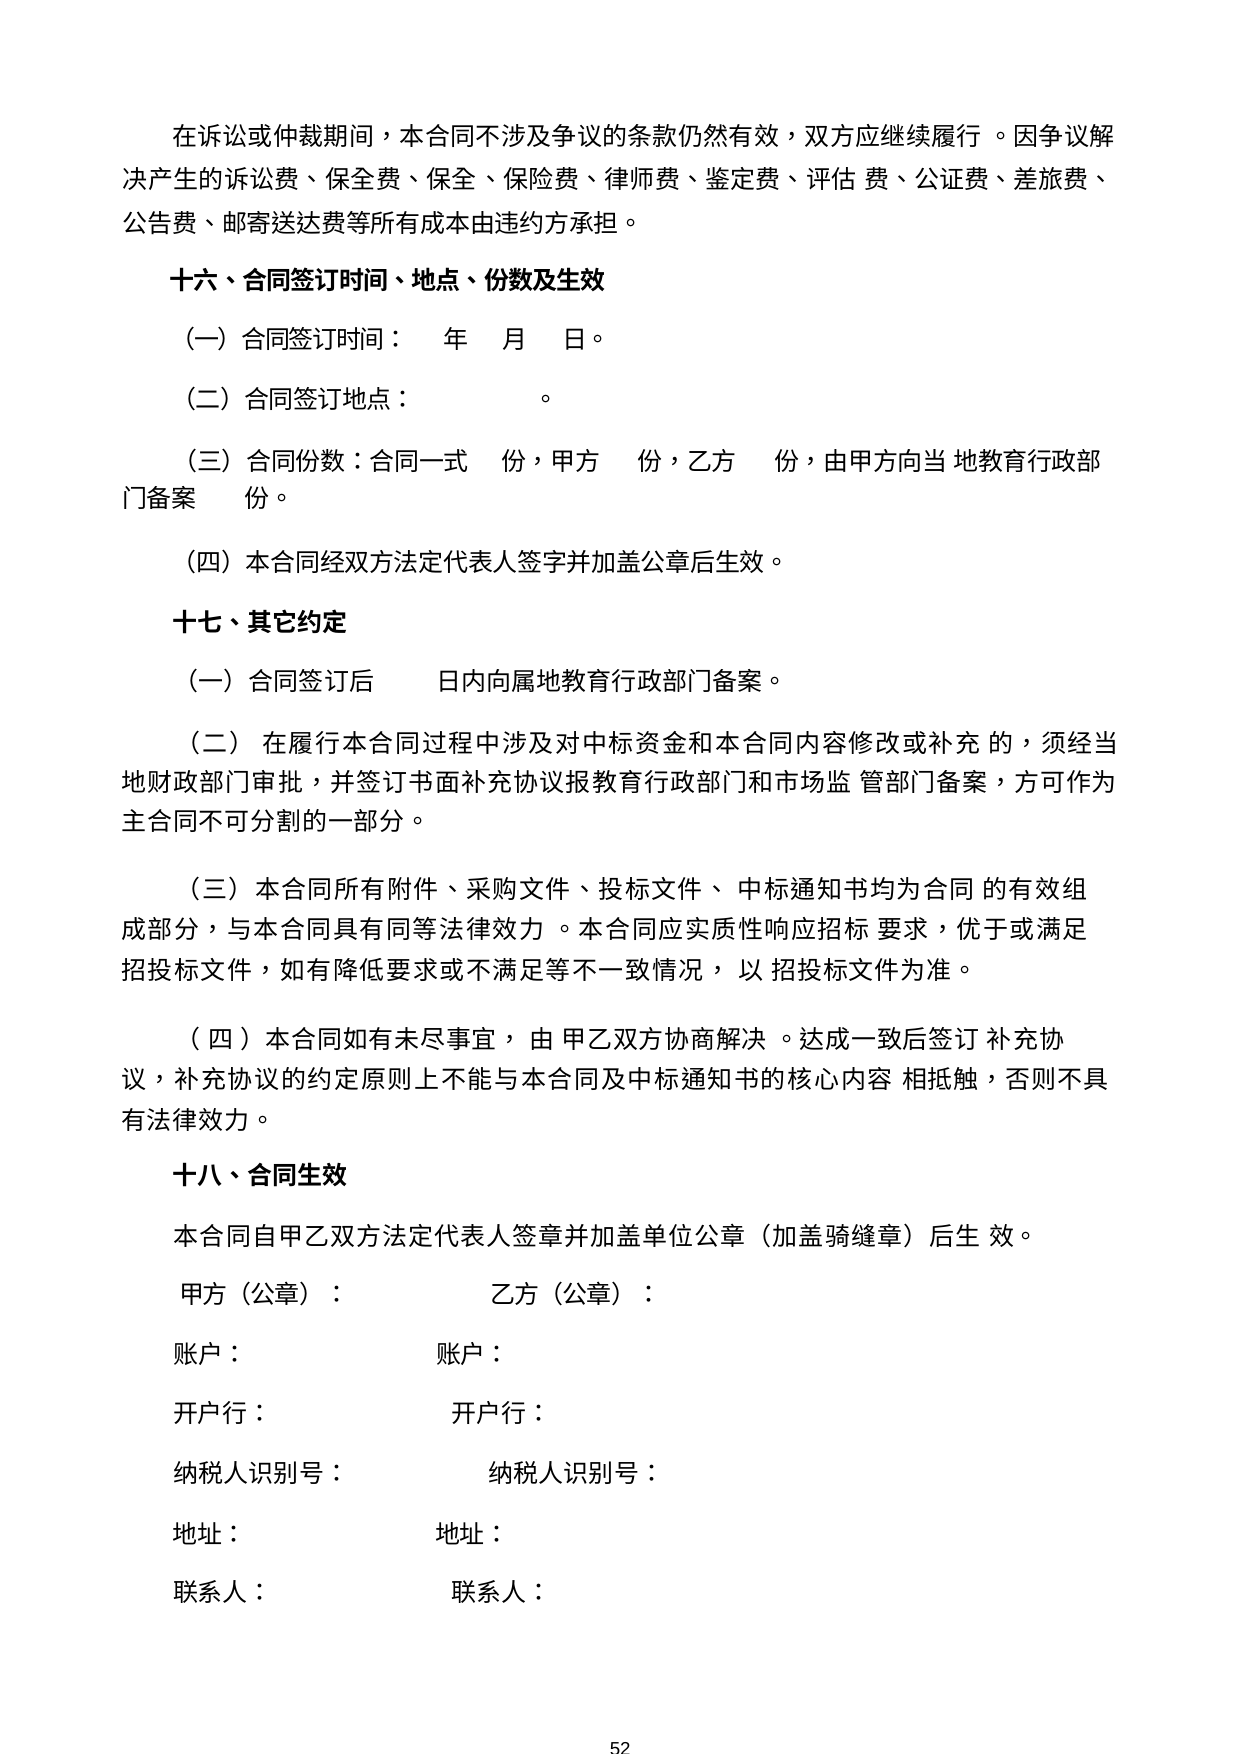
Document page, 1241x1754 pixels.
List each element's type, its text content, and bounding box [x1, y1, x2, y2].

text 十七、其它约定 [172, 606, 1122, 637]
text 十六、合同签订时间、地点、份数及生效 [169, 265, 1122, 296]
text 十八、合同生效 [172, 1159, 1122, 1191]
text （四）本合同经双方法定代表人签字并加盖公章后生效。 [172, 547, 1122, 578]
text （ 四 ）本合同如有未尽事宜， 由 甲乙双方协商解决 。达成一致后签订 补充协议，补充协议的约定原则上不能与本合同及中标通知书的核心内容 相抵触，否则不具有法律效力。 [121, 1022, 1112, 1137]
text （三）合同份数：合同一式 份，甲方 份，乙方 份，由甲方向当 地教育行政部门备案 份。 [122, 443, 1115, 515]
text （一）合同签订后 日内向属地教育行政部门备案。 [173, 666, 1122, 697]
text 本合同自甲乙双方法定代表人签章并加盖单位公章（加盖骑缝章）后生 效。 [121, 1219, 1119, 1253]
text （一）合同签订时间： 年 月 日。 [170, 324, 1122, 355]
text （三）本合同所有附件、采购文件、投标文件、 中标通知书均为合同 的有效组成部分，与本合同具有同等法律效力 。本合同应实质性响应招标 要求，优于或满足招投标文件，如有降低要求或不满足等不一致情况， 以 招投标文件为准。 [121, 872, 1112, 987]
text 纳税人识别号： 纳税人识别号： [173, 1458, 1122, 1489]
text 甲方（公章）： 乙方（公章）： [179, 1279, 1122, 1310]
text （二）合同签订地点： 。 [171, 384, 1122, 415]
text 在诉讼或仲裁期间，本合同不涉及争议的条款仍然有效，双方应继续履行 。因争议解决产生的诉讼费、保全费、保全、保险费、律师费、鉴定费、评估 费、公证费、差旅费、公告费、邮寄送达费等所有成本由违约方承担。 [123, 118, 1114, 239]
text 账户： 账户： [173, 1338, 1122, 1369]
text 开户行： 开户行： [173, 1398, 1122, 1429]
text 地址： 地址： [172, 1517, 1122, 1549]
text 联系人： 联系人： [173, 1577, 1122, 1608]
text （二） 在履行本合同过程中涉及对中标资金和本合同内容修改或补充 的，须经当地财政部门审批，并签订书面补充协议报教育行政部门和市场监 管部门备案，方可作为主合同不可分割的一部分。 [121, 726, 1119, 838]
